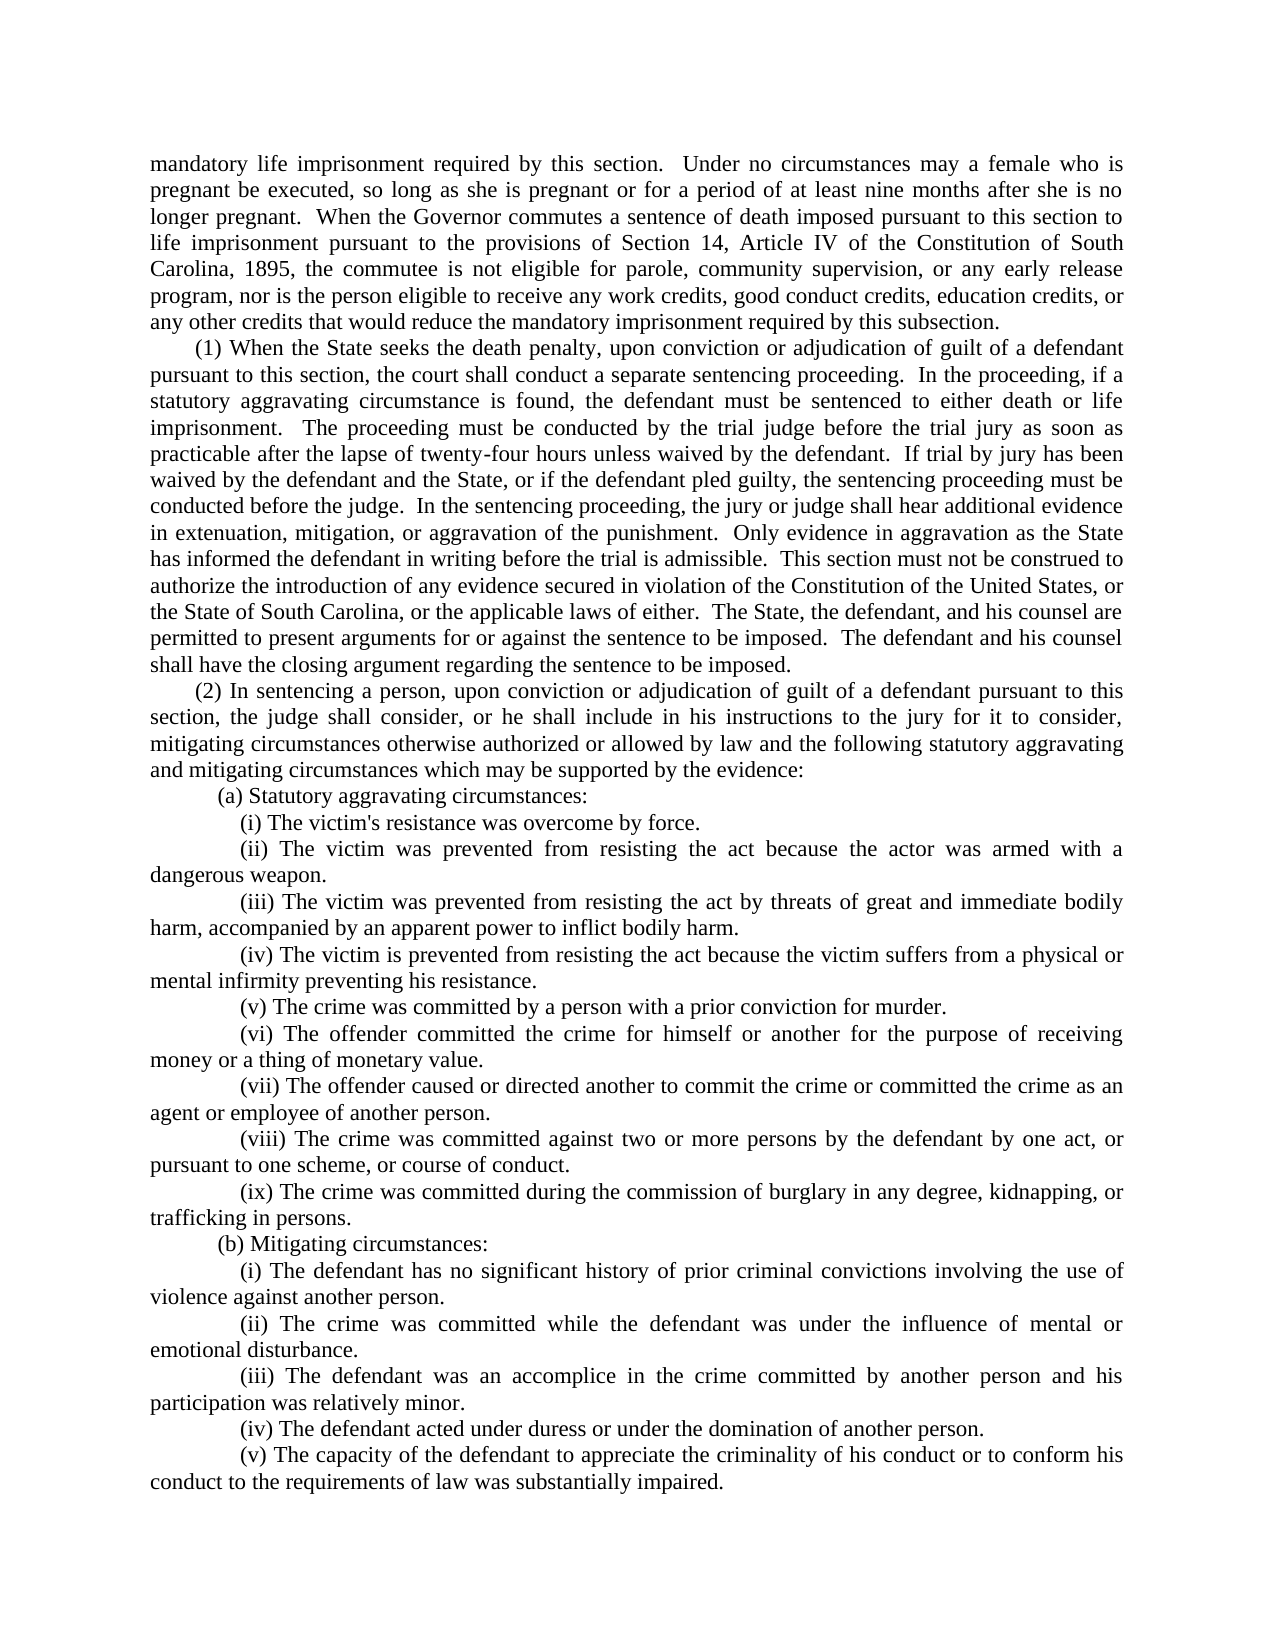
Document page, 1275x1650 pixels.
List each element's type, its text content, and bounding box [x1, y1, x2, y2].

text (iv) The defendant acted under duress or under the domination of another person. [150, 1415, 1125, 1441]
text (i) The defendant has no significant history of prior criminal convictions involving the use of violence against another person. [150, 1257, 1125, 1309]
text (ii) The crime was committed while the defendant was under the influence of mental or emotional disturbance. [150, 1309, 1125, 1362]
text (v) The capacity of the defendant to appreciate the criminality of his conduct or to conform his conduct to the requirements of law was substantially impaired. [150, 1441, 1125, 1494]
text (i) The victim's resistance was overcome by force. [150, 809, 1125, 835]
text (vi) The offender committed the crime for himself or another for the purpose of receiving money or a thing of monetary value. [150, 1020, 1125, 1072]
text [150, 150, 1125, 334]
text (2) In sentencing a person, upon conviction or adjudication of guilt of a defendant pursuant to this section, the judge shall consider, or he shall include in his instructions to the jury for it to consider, mitigating circumstances otherwise authorized or allowed by law and the following statutory aggravating and mitigating circumstances which may be supported by the evidence: [150, 677, 1125, 782]
text (iii) The defendant was an accomplice in the crime committed by another person and his participation was relatively minor. [150, 1362, 1125, 1415]
text (viii) The crime was committed against two or more persons by the defendant by one act, or pursuant to one scheme, or course of conduct. [150, 1125, 1125, 1178]
text (ix) The crime was committed during the commission of burglary in any degree, kidnapping, or trafficking in persons. [150, 1178, 1125, 1231]
text (iii) The victim was prevented from resisting the act by threats of great and immediate bodily harm, accompanied by an apparent power to inflict bodily harm. [150, 888, 1125, 941]
text (vii) The offender caused or directed another to commit the crime or committed the crime as an agent or employee of another person. [150, 1072, 1125, 1125]
text (1) When the State seeks the death penalty, upon conviction or adjudication of guilt of a defendant pursuant to this section, the court shall conduct a separate sentencing proceeding. In the proceeding, if a statutory aggravating circumstance is found, the defendant must be sentenced to either death or life imprisonment. The proceeding must be conducted by the trial judge before the trial jury as soon as practicable after the lapse of twenty-four hours unless waived by the defendant. If trial by jury has been waived by the defendant and the State, or if the defendant pled guilty, the sentencing proceeding must be conducted before the judge. In the sentencing proceeding, the jury or judge shall hear additional evidence in extenuation, mitigation, or aggravation of the punishment. Only evidence in aggravation as the State has informed the defendant in writing before the trial is admissible. This section must not be construed to authorize the introduction of any evidence secured in violation of the Constitution of the United States, or the State of South Carolina, or the applicable laws of either. The State, the defendant, and his counsel are permitted to present arguments for or against the sentence to be imposed. The defendant and his counsel shall have the closing argument regarding the sentence to be imposed. [150, 334, 1125, 677]
text (ii) The victim was prevented from resisting the act because the actor was armed with a dangerous weapon. [150, 835, 1125, 888]
text (b) Mitigating circumstances: [150, 1231, 1125, 1257]
text (iv) The victim is prevented from resisting the act because the victim suffers from a physical or mental infirmity preventing his resistance. [150, 941, 1125, 993]
text (a) Statutory aggravating circumstances: [150, 782, 1125, 809]
text (v) The crime was committed by a person with a prior conviction for murder. [150, 993, 1125, 1020]
